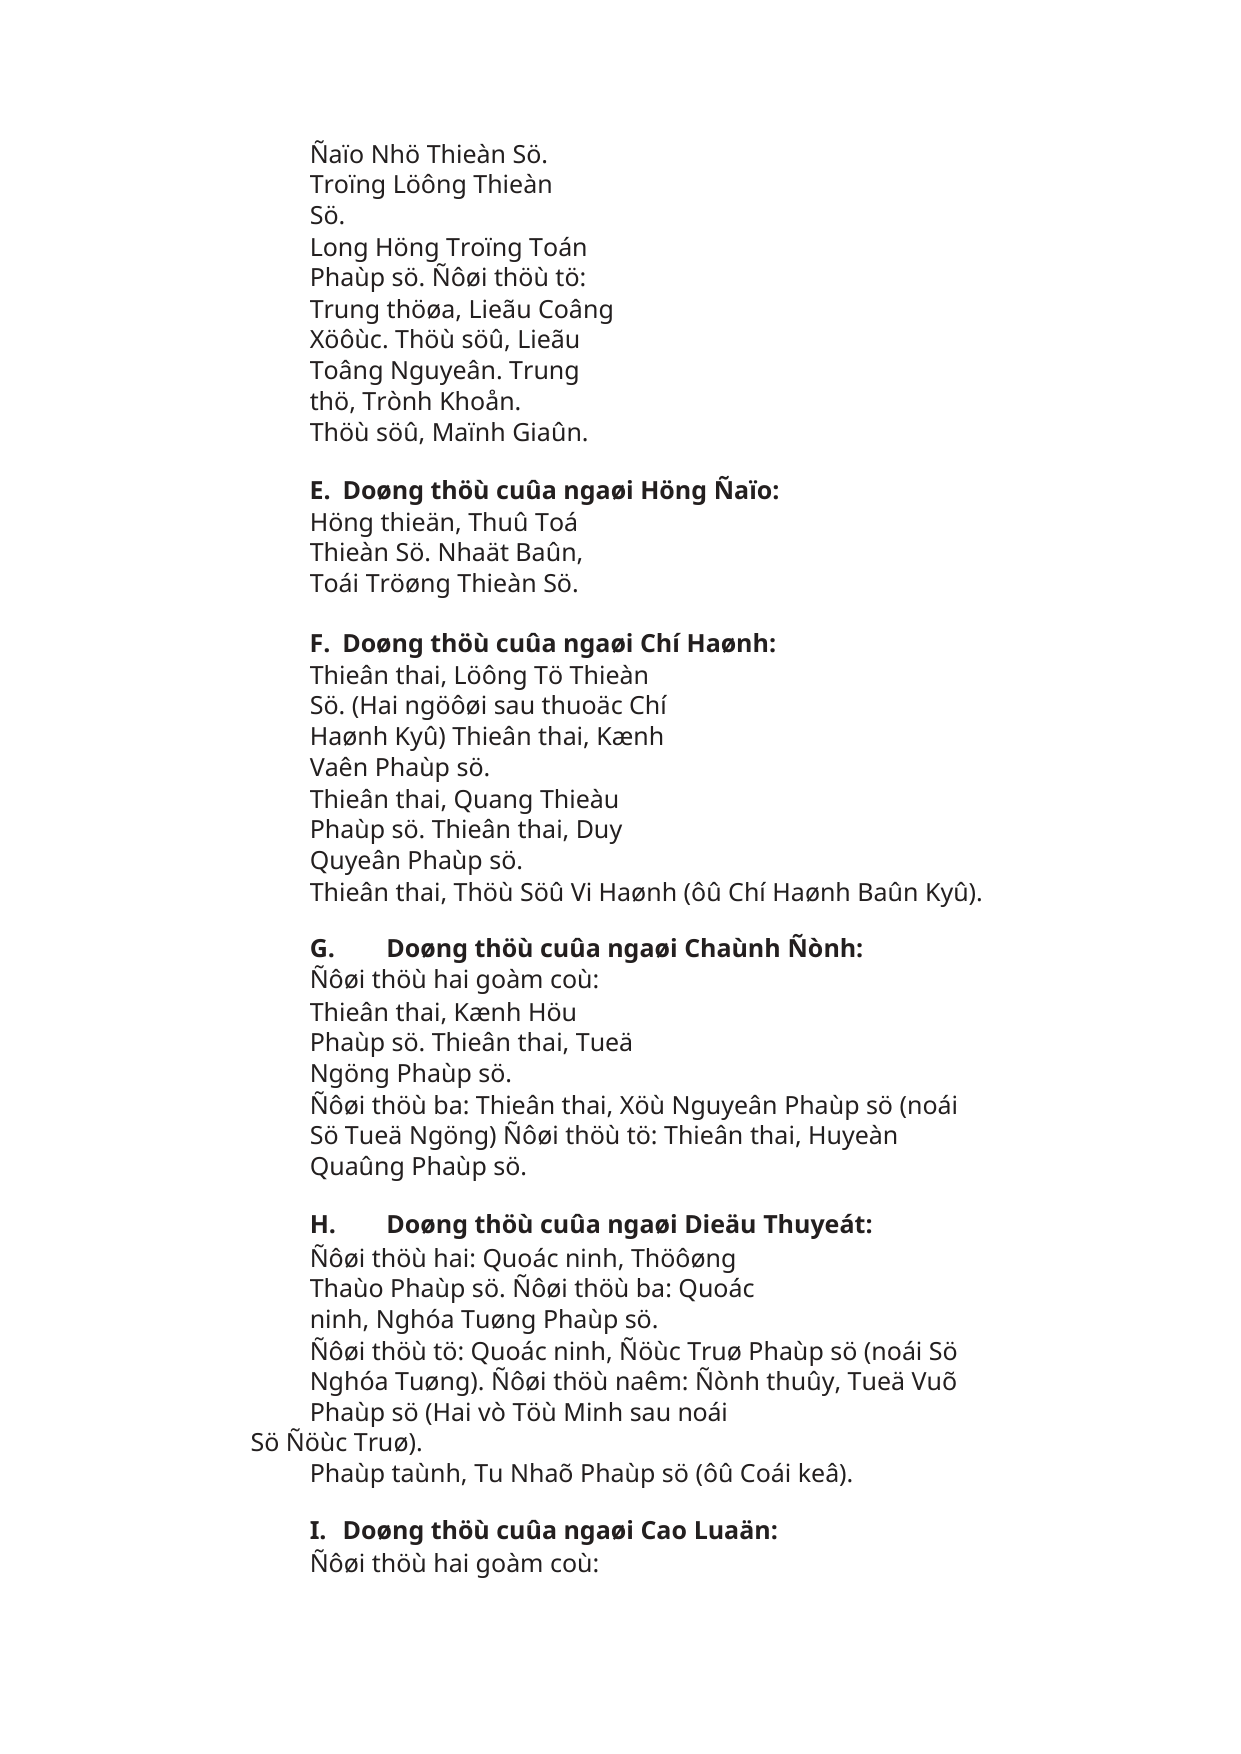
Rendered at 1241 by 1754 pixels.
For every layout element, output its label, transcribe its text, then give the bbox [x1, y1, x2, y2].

subtitle Doøng thöù cuûa ngaøi Höng Ñaïo: [309, 474, 1092, 506]
text Sö Ñöùc Truø). [250, 1428, 1092, 1457]
text Ñôøi thöù hai goàm coù: [309, 964, 1092, 995]
text Thieân thai, Thöù Söû Vi Haønh (ôû Chí Haønh Baûn Kyû). [309, 877, 1092, 907]
text Thöù söû, Maïnh Giaûn. [309, 417, 1092, 448]
text Höng thieän, Thuû Toá Thieàn Sö. Nhaät Baûn, Toái Tröøng Thieàn Sö. [309, 507, 638, 600]
text Ñôøi thöù tö: Quoác ninh, Ñöùc Truø Phaùp sö (noái Sö Nghóa Tuøng). Ñôøi thöù naêm: Ñònh thuûy, Tueä Vuõ Phaùp sö (Hai vò Töù Minh sau noái [309, 1335, 988, 1428]
subtitle Doøng thöù cuûa ngaøi Chí Haønh: [309, 627, 1092, 659]
text Ñaïo Nhö Thieàn Sö. Troïng Löông Thieàn Sö. [309, 138, 555, 231]
text Ñôøi thöù hai: Quoác ninh, Thöôøng Thaùo Phaùp sö. Ñôøi thöù ba: Quoác ninh, Nghóa Tuøng Phaùp sö. [309, 1242, 797, 1335]
text Ñôøi thöù ba: Thieân thai, Xöù Nguyeân Phaùp sö (noái Sö Tueä Ngöng) Ñôøi thöù tö: Thieân thai, Huyeàn Quaûng Phaùp sö. [309, 1090, 977, 1183]
text Thieân thai, Kænh Höu Phaùp sö. Thieân thai, Tueä Ngöng Phaùp sö. [309, 997, 643, 1090]
text Trung thöøa, Lieãu Coâng Xöôùc. Thöù söû, Lieãu Toâng Nguyeân. Trung thö, Trònh Khoån. [309, 293, 619, 417]
subtitle Doøng thöù cuûa ngaøi Cao Luaän: [309, 1513, 1092, 1546]
text Ñôøi thöù hai goàm coù: [309, 1546, 1092, 1578]
text Thieân thai, Quang Thieàu Phaùp sö. Thieân thai, Duy Quyeân Phaùp sö. [309, 784, 662, 877]
subtitle Doøng thöù cuûa ngaøi Chaùnh Ñònh: [309, 932, 1092, 964]
text Thieân thai, Löông Tö Thieàn Sö. (Hai ngöôøi sau thuoäc Chí Haønh Kyû) Thieân thai, Kænh Vaên Phaùp sö. [309, 660, 680, 784]
text Phaùp taùnh, Tu Nhaõ Phaùp sö (ôû Coái keâ). [309, 1457, 1092, 1488]
subtitle Doøng thöù cuûa ngaøi Dieäu Thuyeát: [309, 1207, 1092, 1241]
text Long Höng Troïng Toán Phaùp sö. Ñôøi thöù tö: [309, 231, 640, 293]
